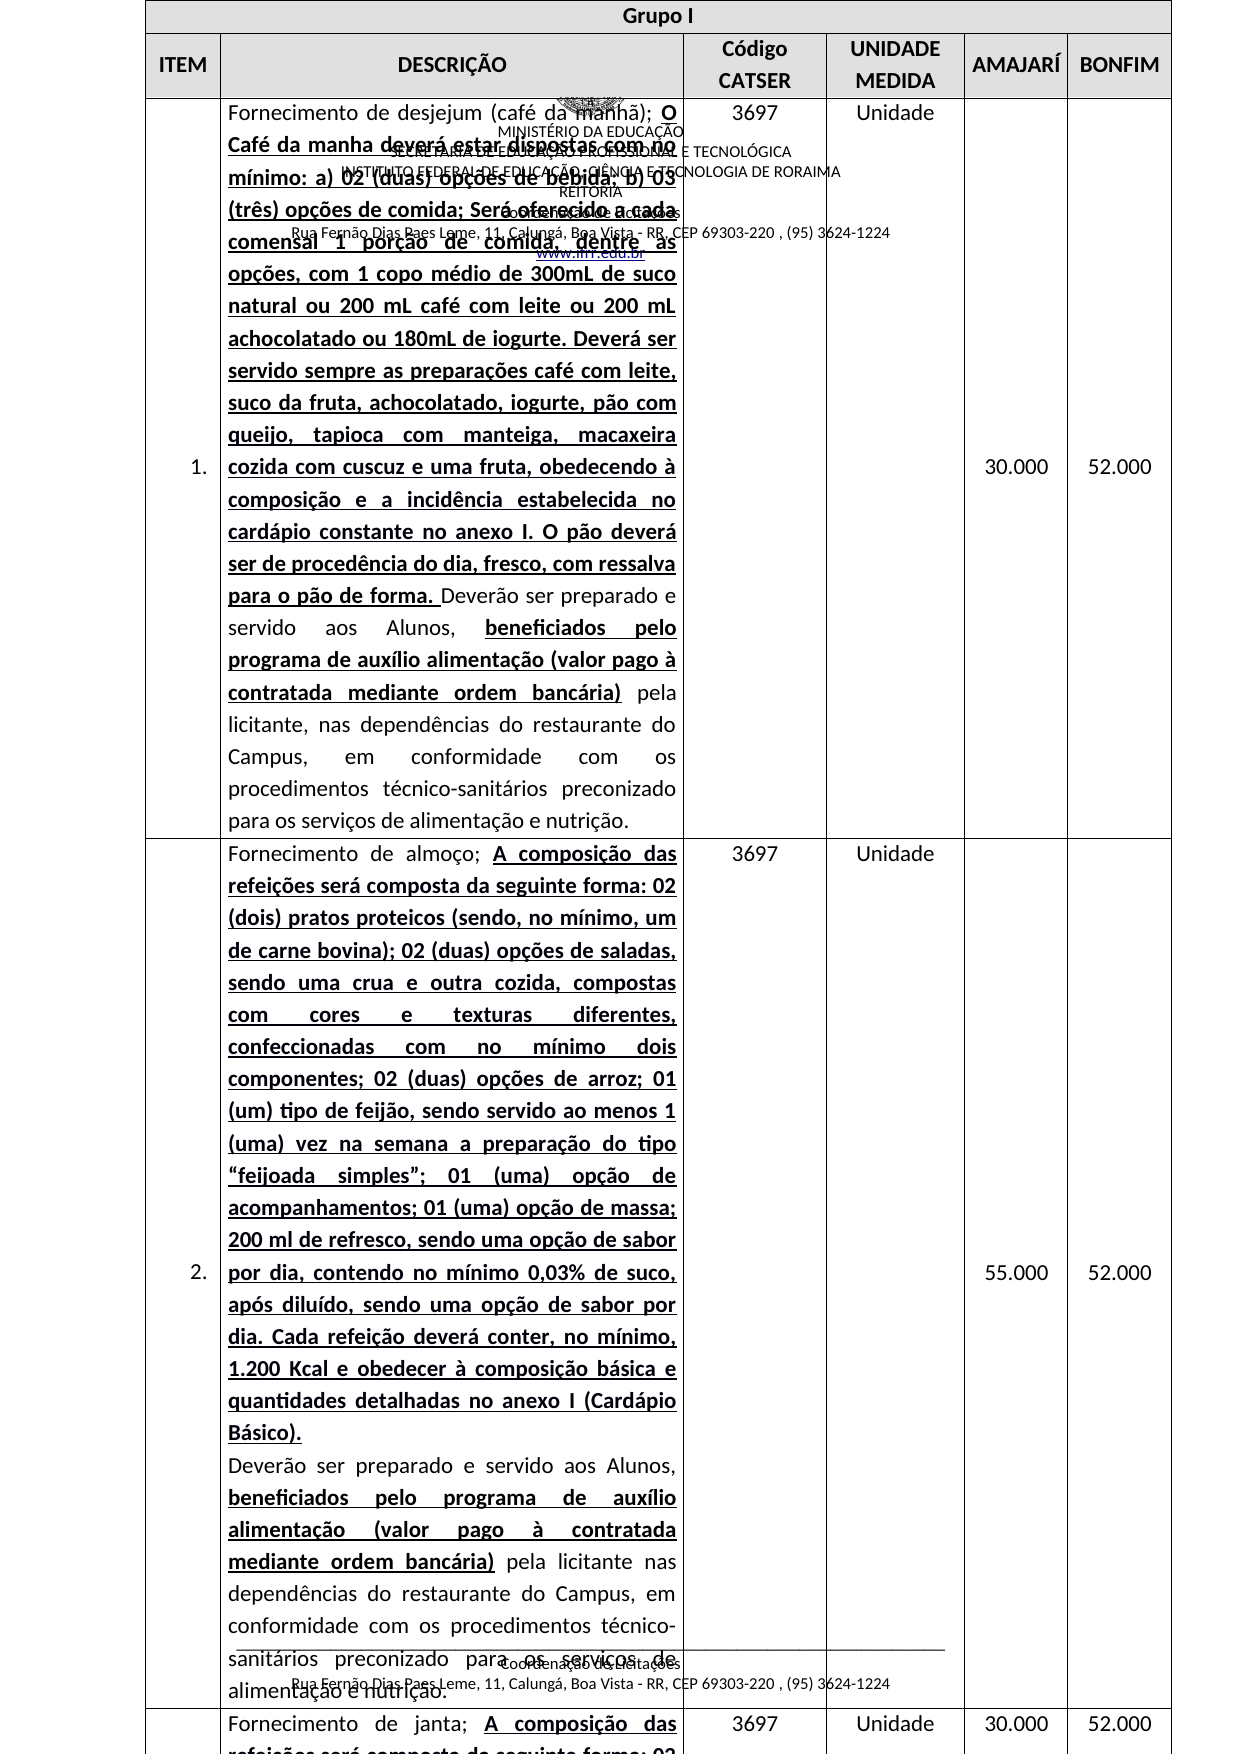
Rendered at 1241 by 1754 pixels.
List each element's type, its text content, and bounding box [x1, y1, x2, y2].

table_cell 3697 [684, 99, 826, 838]
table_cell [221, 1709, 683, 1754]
table_cell 30.000 [965, 99, 1067, 838]
table_cell [146, 99, 220, 838]
table_cell 52.000 [1068, 99, 1171, 838]
table_cell [146, 1709, 220, 1754]
table_cell 52.000 [1068, 1709, 1171, 1754]
table_cell [146, 839, 220, 1708]
table_cell Fornecimento de almoço; A composição das refeições será composta da seguinte forma: 02 (dois) pratos proteicos (sendo, no mínimo, um de carne bovina); 02 (duas) opções de saladas, sendo uma crua e outra cozida, compostas com cores e texturas diferentes, confeccionadas com no mínimo dois componentes; 02 (duas) opções de arroz; 01 (um) tipo de feijão, sendo servido ao menos 1 (uma) vez na semana a preparação do tipo “feijoada simples”; 01 (uma) opção de acompanhamentos; 01 (uma) opção de massa; 200 ml de refresco, sendo uma opção de sabor por dia, contendo no mínimo 0,03% de suco, após diluído, sendo uma opção de sabor por dia. Cada refeição deverá conter, no mínimo, 1.200 Kcal e obedecer à composição básica e quantidades detalhadas no anexo I (Cardápio Básico). Deverão ser preparado e servido aos Alunos, beneficiados pelo programa de auxílio alimentação (valor pago à contratada mediante ordem bancária) pela licitante nas dependências do restaurante do Campus, em conformidade com os procedimentos técnico-sanitários preconizado para os serviços de alimentação e nutrição. [221, 839, 683, 1708]
table_cell Código CATSER [684, 34, 826, 97]
table_cell AMAJARÍ [965, 34, 1067, 97]
table_cell 30.000 [965, 1709, 1067, 1754]
table_cell 3697 [684, 1709, 826, 1754]
table_cell Unidade [827, 839, 964, 1708]
table_cell 55.000 [965, 839, 1067, 1708]
table_header Grupo I [146, 1, 1171, 33]
table_cell 52.000 [1068, 839, 1171, 1708]
table_cell UNIDADE MEDIDA [827, 34, 964, 97]
table_cell Fornecimento de desjejum (café da manhã); O Café da manha deverá estar dispostas com no mínimo: a) 02 (duas) opções de bebida; b) 03 (três) opções de comida; Será oferecido a cada comensal 1 porção de comida, dentre as opções, com 1 copo médio de 300mL de suco natural ou 200 mL café com leite ou 200 mL achocolatado ou 180mL de iogurte. Deverá ser servido sempre as preparações café com leite, suco da fruta, achocolatado, iogurte, pão com queijo, tapioca com manteiga, macaxeira cozida com cuscuz e uma fruta, obedecendo à composição e a incidência estabelecida no cardápio constante no anexo I. O pão deverá ser de procedência do dia, fresco, com ressalva para o pão de forma. Deverão ser preparado e servido aos Alunos, beneficiados pelo programa de auxílio alimentação (valor pago à contratada mediante ordem bancária) pela licitante, nas dependências do restaurante do Campus, em conformidade com os procedimentos técnico-sanitários preconizado para os serviços de alimentação e nutrição. [221, 99, 683, 838]
table_cell Unidade [827, 99, 964, 838]
table_cell ITEM [146, 34, 220, 97]
table_cell 3697 [684, 839, 826, 1708]
table_cell DESCRIÇÃO [221, 34, 683, 97]
table_cell BONFIM [1068, 34, 1171, 97]
table_cell Unidade [827, 1709, 964, 1754]
